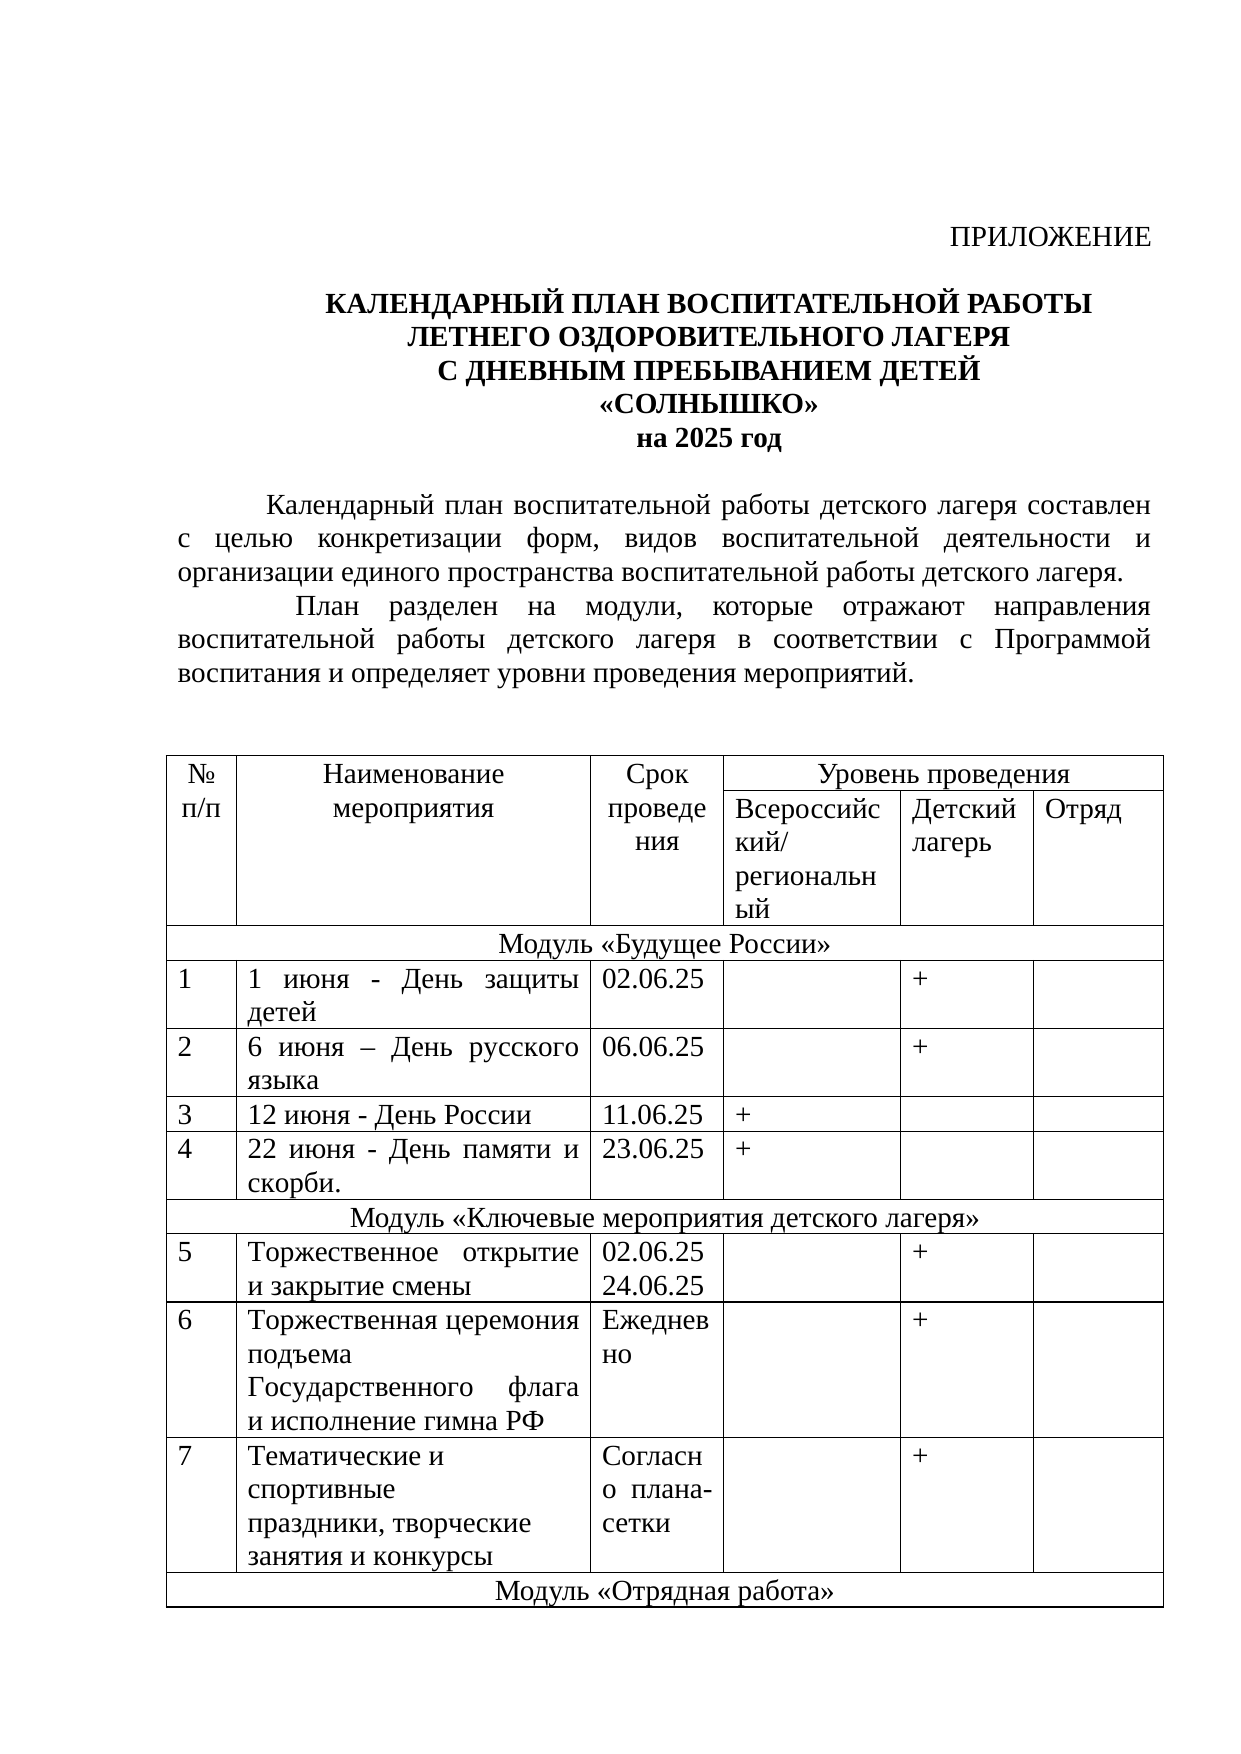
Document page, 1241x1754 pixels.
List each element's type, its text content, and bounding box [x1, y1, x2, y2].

table_header Наименование мероприятия [237, 756, 590, 925]
table_cell Торжественное открытие и закрытие смены [237, 1234, 590, 1301]
table_cell 11.06.25 [591, 1097, 723, 1131]
table_cell [1034, 1234, 1163, 1301]
table_cell 22 июня - День памяти и скорби. [237, 1132, 590, 1199]
table_cell 3 [167, 1097, 236, 1131]
table_cell 5 [167, 1234, 236, 1301]
table_cell + [724, 1097, 900, 1131]
table_cell Модуль «Отрядная работа» [167, 1573, 1163, 1606]
table_header Уровень проведения [724, 756, 1163, 790]
table_cell [724, 1234, 900, 1301]
text План разделен на модули, которые отражают направления воспитательной работы детского лагеря в соответствии с Программой воспитания и определяет уровни проведения мероприятий. [177, 588, 1152, 688]
table_cell 6 [167, 1303, 236, 1437]
table_cell [1034, 961, 1163, 1028]
text ЛЕТНЕГО ОЗДОРОВИТЕЛЬНОГО ЛАГЕРЯ [177, 319, 1152, 353]
table_cell + [901, 1303, 1033, 1437]
table_cell + [901, 961, 1033, 1028]
table_cell [901, 1097, 1033, 1131]
table_cell + [724, 1132, 900, 1199]
table_cell [1034, 1097, 1163, 1131]
table_cell 23.06.25 [591, 1132, 723, 1199]
table_header № п/п [167, 756, 236, 925]
table_cell 12 июня - День России [237, 1097, 590, 1131]
table_cell 02.06.25 [591, 961, 723, 1028]
table_cell [724, 1438, 900, 1572]
table_cell [1034, 1029, 1163, 1096]
text на 2025 год [177, 420, 1152, 453]
table_cell Согласно плана-сетки [591, 1438, 723, 1572]
text «СОЛНЫШКО» [177, 386, 1152, 420]
table_cell + [901, 1234, 1033, 1301]
table_cell 1 июня - День защиты детей [237, 961, 590, 1028]
table_cell Ежедневно [591, 1303, 723, 1437]
table_cell [1034, 1132, 1163, 1199]
table_cell Всероссийский/ региональный [724, 791, 900, 925]
table_cell [901, 1132, 1033, 1199]
table_cell 7 [167, 1438, 236, 1572]
text ПРИЛОЖЕНИЕ [177, 219, 1152, 252]
table_cell 6 июня – День русского языка [237, 1029, 590, 1096]
table_cell [724, 961, 900, 1028]
table_cell 2 [167, 1029, 236, 1096]
table_cell Модуль «Будущее России» [167, 926, 1163, 960]
table_cell Детский лагерь [901, 791, 1033, 925]
table_header Срок проведения [591, 756, 723, 925]
table_cell Отряд [1034, 791, 1163, 925]
table_cell + [901, 1438, 1033, 1572]
table_cell [1034, 1303, 1163, 1437]
table_cell [724, 1303, 900, 1437]
text КАЛЕНДАРНЫЙ ПЛАН ВОСПИТАТЕЛЬНОЙ РАБОТЫ [177, 286, 1152, 319]
table_cell + [901, 1029, 1033, 1096]
table_cell 02.06.25 24.06.25 [591, 1234, 723, 1301]
text Календарный план воспитательной работы детского лагеря составлен с целью конкретизации форм, видов воспитательной деятельности и организации единого пространства воспитательной работы детского лагеря. [177, 487, 1152, 588]
table_cell 06.06.25 [591, 1029, 723, 1096]
table_cell [1034, 1438, 1163, 1572]
table_cell Тематические и спортивные праздники, творческие занятия и конкурсы [237, 1438, 590, 1572]
table_cell Модуль «Ключевые мероприятия детского лагеря» [167, 1200, 1163, 1233]
table_cell [724, 1029, 900, 1096]
table_cell Торжественная церемония подъема Государственного флага и исполнение гимна РФ [237, 1303, 590, 1437]
table_cell 1 [167, 961, 236, 1028]
table_cell 4 [167, 1132, 236, 1199]
text С ДНЕВНЫМ ПРЕБЫВАНИЕМ ДЕТЕЙ [177, 353, 1152, 386]
